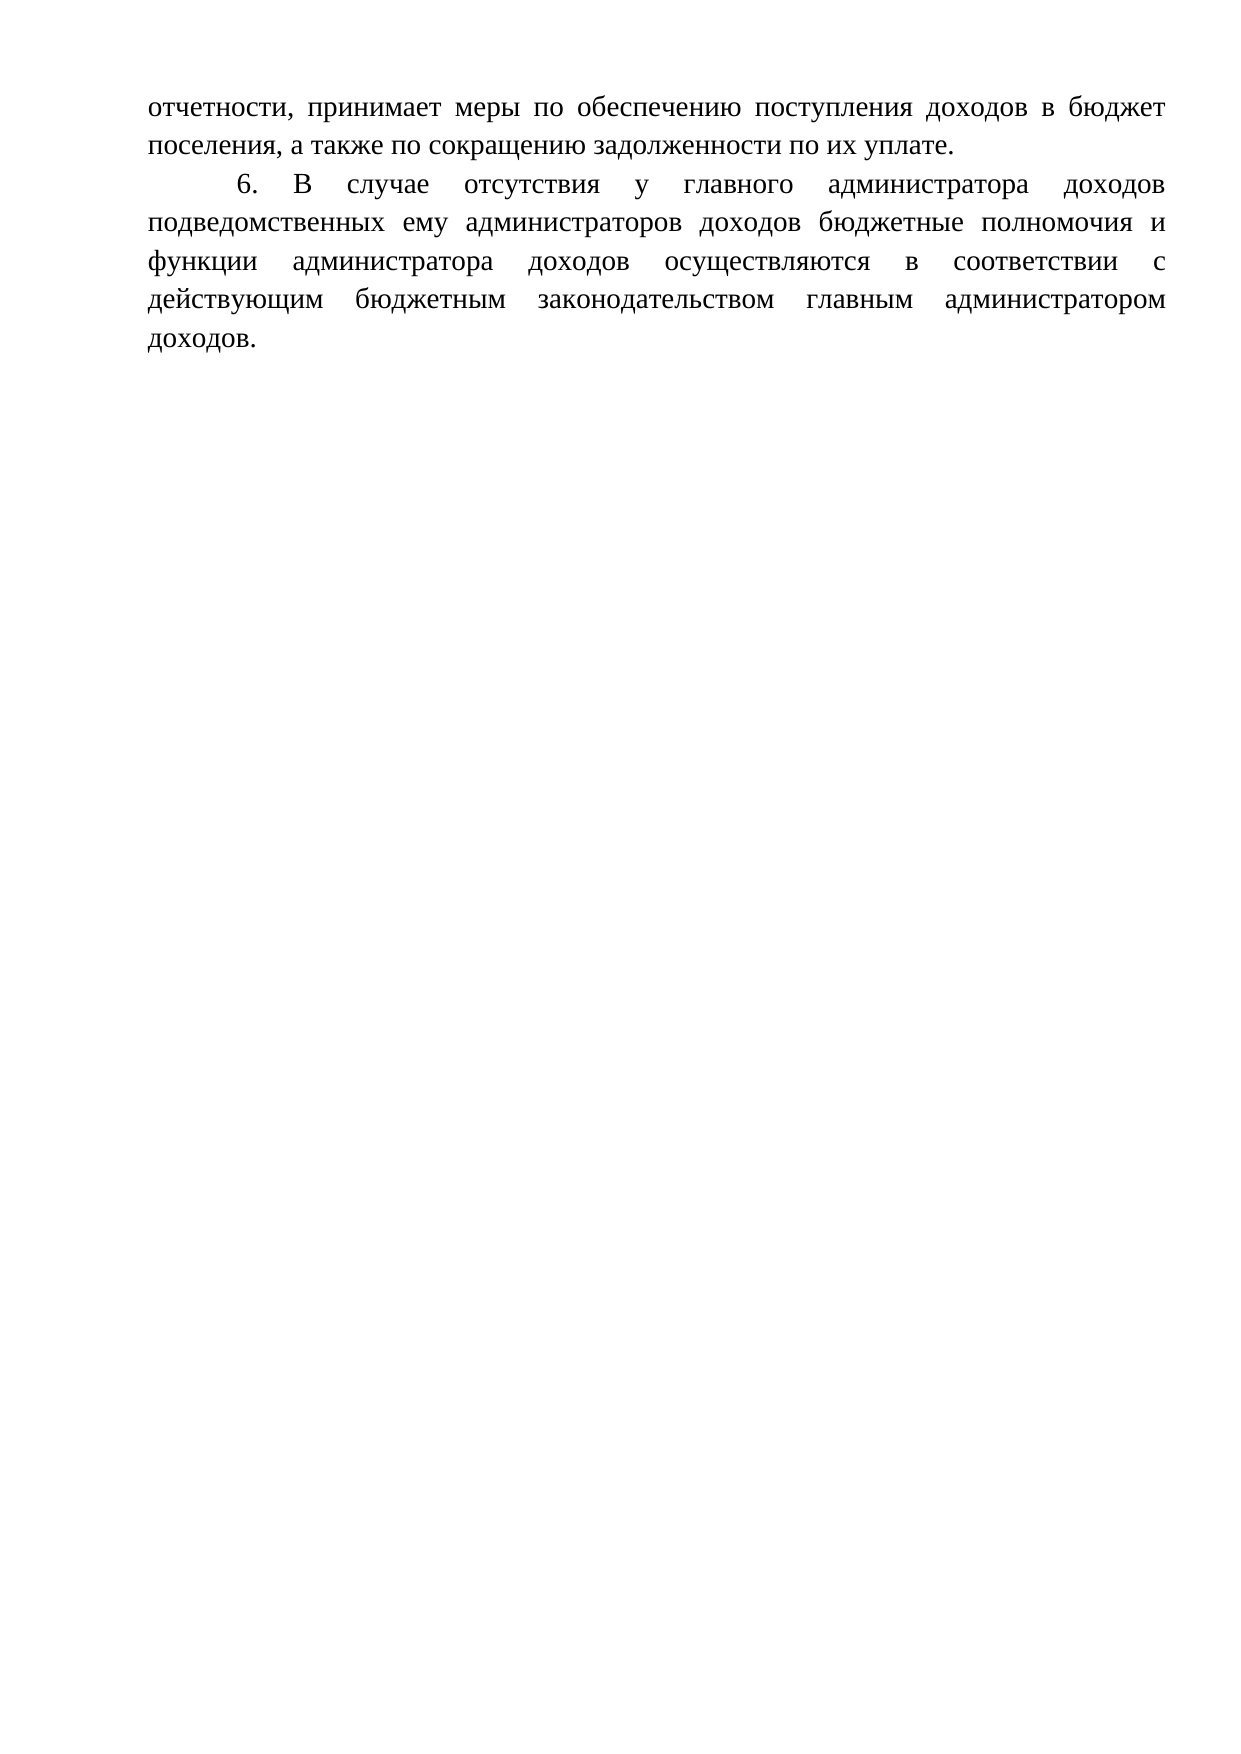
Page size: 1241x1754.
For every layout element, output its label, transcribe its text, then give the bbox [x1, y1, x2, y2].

text 6. В случае отсутствия у главного администратора доходов подведомственных ему администраторов доходов бюджетные полномочия и функции администратора доходов осуществляются в соответствии с действующим бюджетным законодательством главным администратором доходов. [148, 166, 1167, 353]
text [148, 89, 1167, 161]
